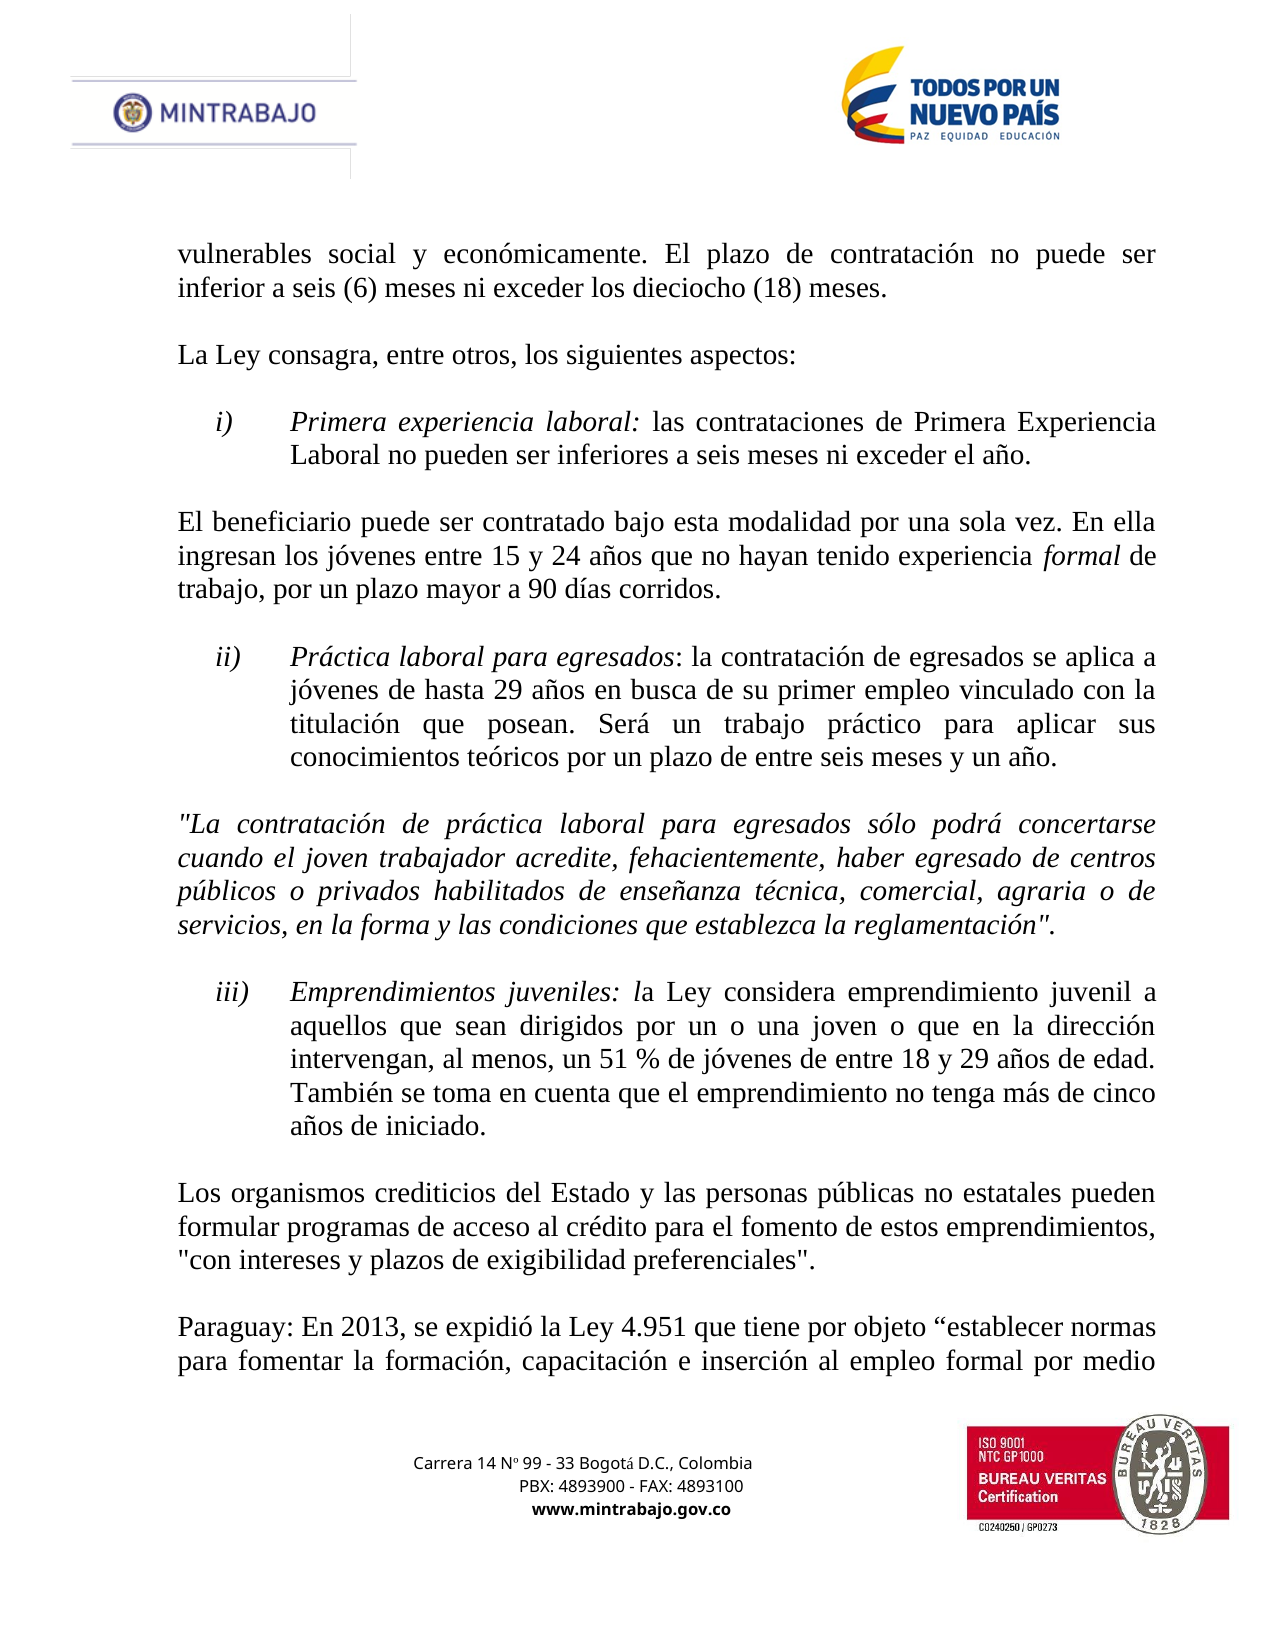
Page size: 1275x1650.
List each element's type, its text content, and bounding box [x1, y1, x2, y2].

text Los organismos crediticios del Estado y las personas públicas no estatales pueden formular programas de acceso al crédito para el fomento de estos emprendimientos, "con intereses y plazos de exigibilidad preferenciales". [177, 1175, 1157, 1276]
picture [70, 14, 363, 179]
text El beneficiario puede ser contratado bajo esta modalidad por una sola vez. En ella ingresan los jóvenes entre 15 y 24 años que no hayan tenido experiencia formal de trabajo, por un plazo mayor a 90 días corridos. [177, 504, 1157, 605]
picture [957, 1406, 1239, 1543]
list Emprendimientos juveniles: la Ley considera emprendimiento juvenil a aquellos que sean dirigidos por un o una joven o que en la dirección intervengan, al menos, un 51 % de jóvenes de entre 18 y 29 años de edad. También se toma en cuenta que el emprendimiento no tenga más de cinco años de iniciado. [215, 974, 1157, 1142]
text "La contratación de práctica laboral para egresados sólo podrá concertarse cuando el joven trabajador acredite, fehacientemente, haber egresado de centros públicos o privados habilitados de enseñanza técnica, comercial, agraria o de servicios, en la forma y las condiciones que establezca la reglamentación". [177, 806, 1157, 941]
list Primera experiencia laboral: las contrataciones de Primera Experiencia Laboral no pueden ser inferiores a seis meses ni exceder el año. [215, 404, 1157, 471]
list Práctica laboral para egresados: la contratación de egresados se aplica a jóvenes de hasta 29 años en busca de su primer empleo vinculado con la titulación que posean. Será un trabajo práctico para aplicar sus conocimientos teóricos por un plazo de entre seis meses y un año. [215, 639, 1157, 773]
picture [833, 37, 1070, 160]
text La Ley consagra, entre otros, los siguientes aspectos: [177, 337, 1157, 370]
